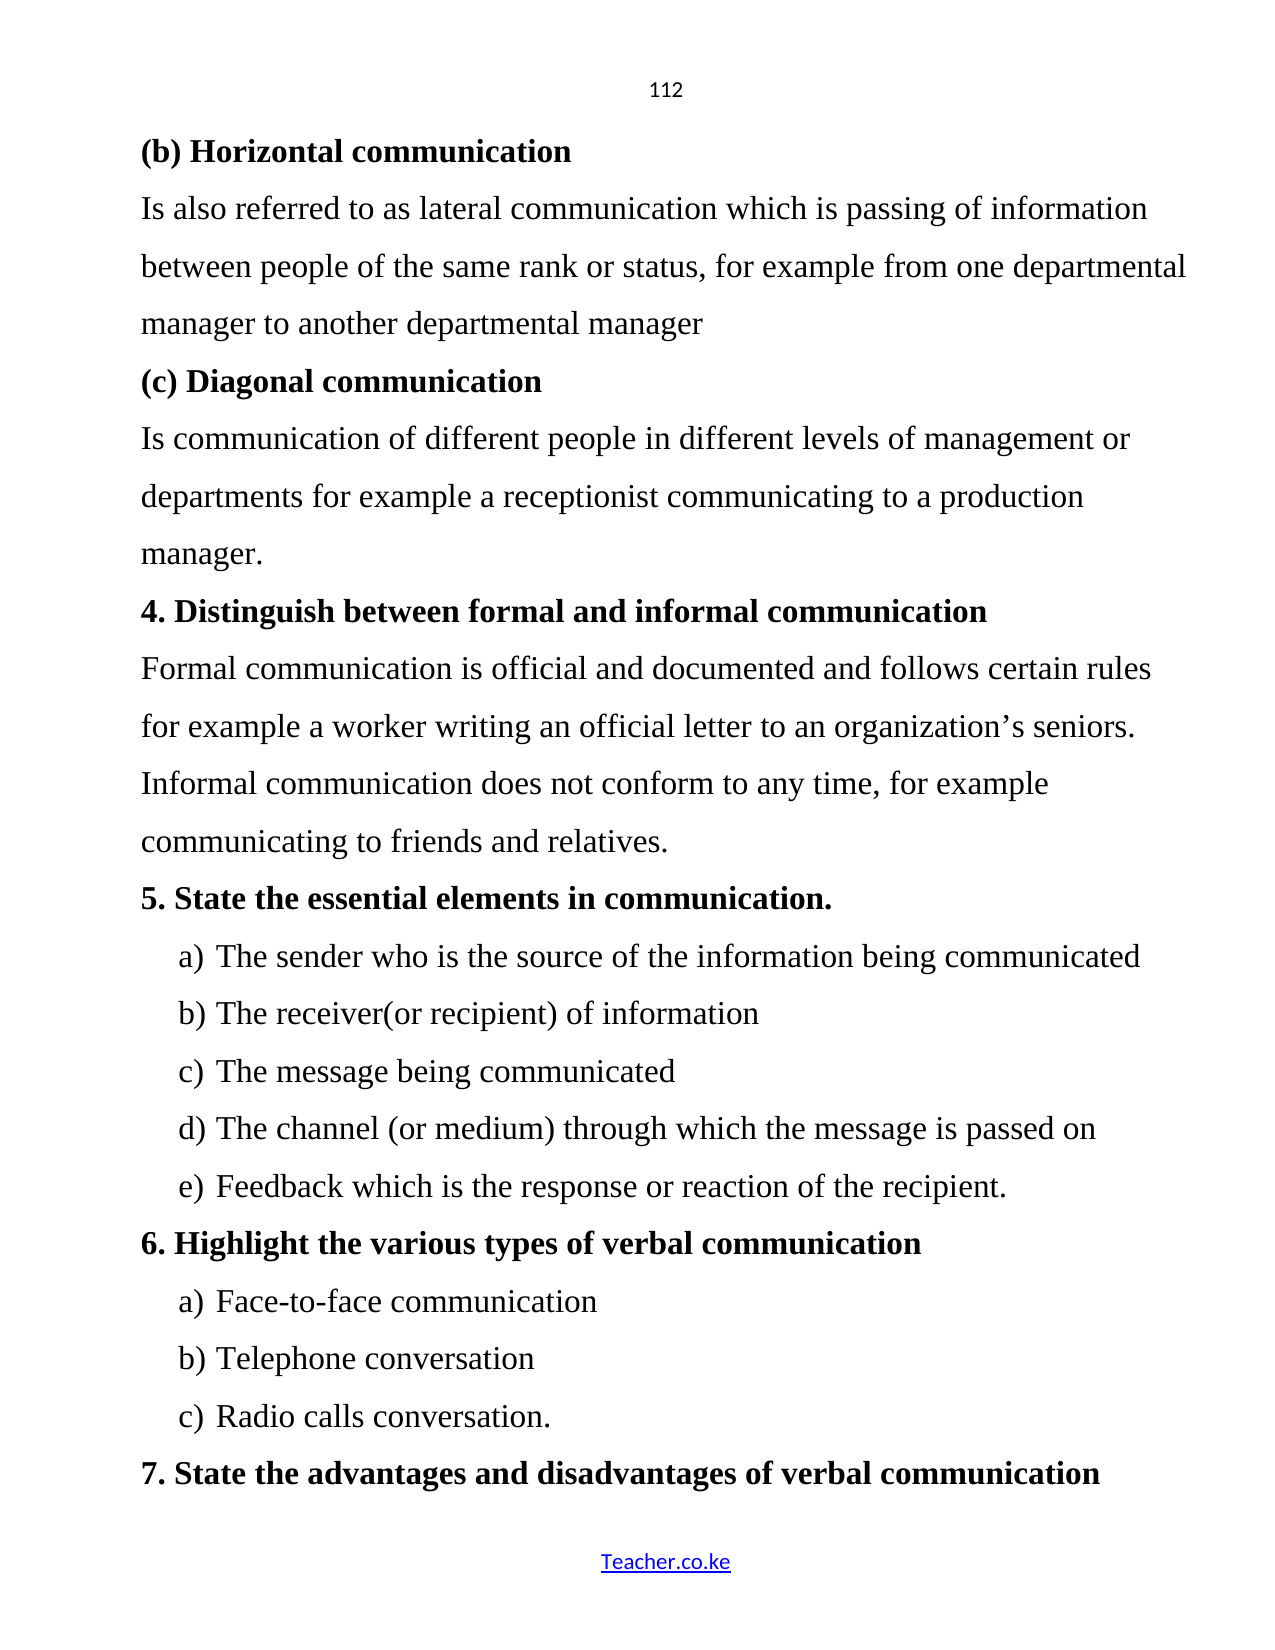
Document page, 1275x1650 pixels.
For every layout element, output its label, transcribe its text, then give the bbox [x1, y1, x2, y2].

list The receiver(or recipient) of information [178, 993, 1191, 1032]
list Telephone conversation [178, 1338, 1191, 1377]
text 6. Highlight the various types of verbal communication [141, 1223, 1191, 1262]
text (c) Diagonal communication [141, 361, 1191, 399]
list The sender who is the source of the information being communicated [178, 936, 1191, 974]
list The channel (or medium) through which the message is passed on [178, 1108, 1191, 1147]
text (b) Horizontal communication [141, 131, 1191, 169]
list Feedback which is the response or reaction of the recipient. [178, 1166, 1191, 1204]
text 4. Distinguish between formal and informal communication [141, 591, 1191, 629]
text Formal communication is official and documented and follows certain rules for example a worker writing an official letter to an organization’s seniors. Informal communication does not conform to any time, for example communicating to friends and relatives. [141, 648, 1191, 859]
text Is communication of different people in different levels of management or departments for example a receptionist communicating to a production manager. [141, 418, 1191, 572]
list The message being communicated [178, 1051, 1191, 1089]
text Is also referred to as lateral communication which is passing of information between people of the same rank or status, for example from one departmental manager to another departmental manager [141, 188, 1191, 342]
list Face-to-face communication [178, 1281, 1191, 1319]
list Radio calls conversation. [178, 1396, 1191, 1434]
text 7. State the advantages and disadvantages of verbal communication [141, 1453, 1191, 1492]
text 5. State the essential elements in communication. [141, 878, 1191, 917]
